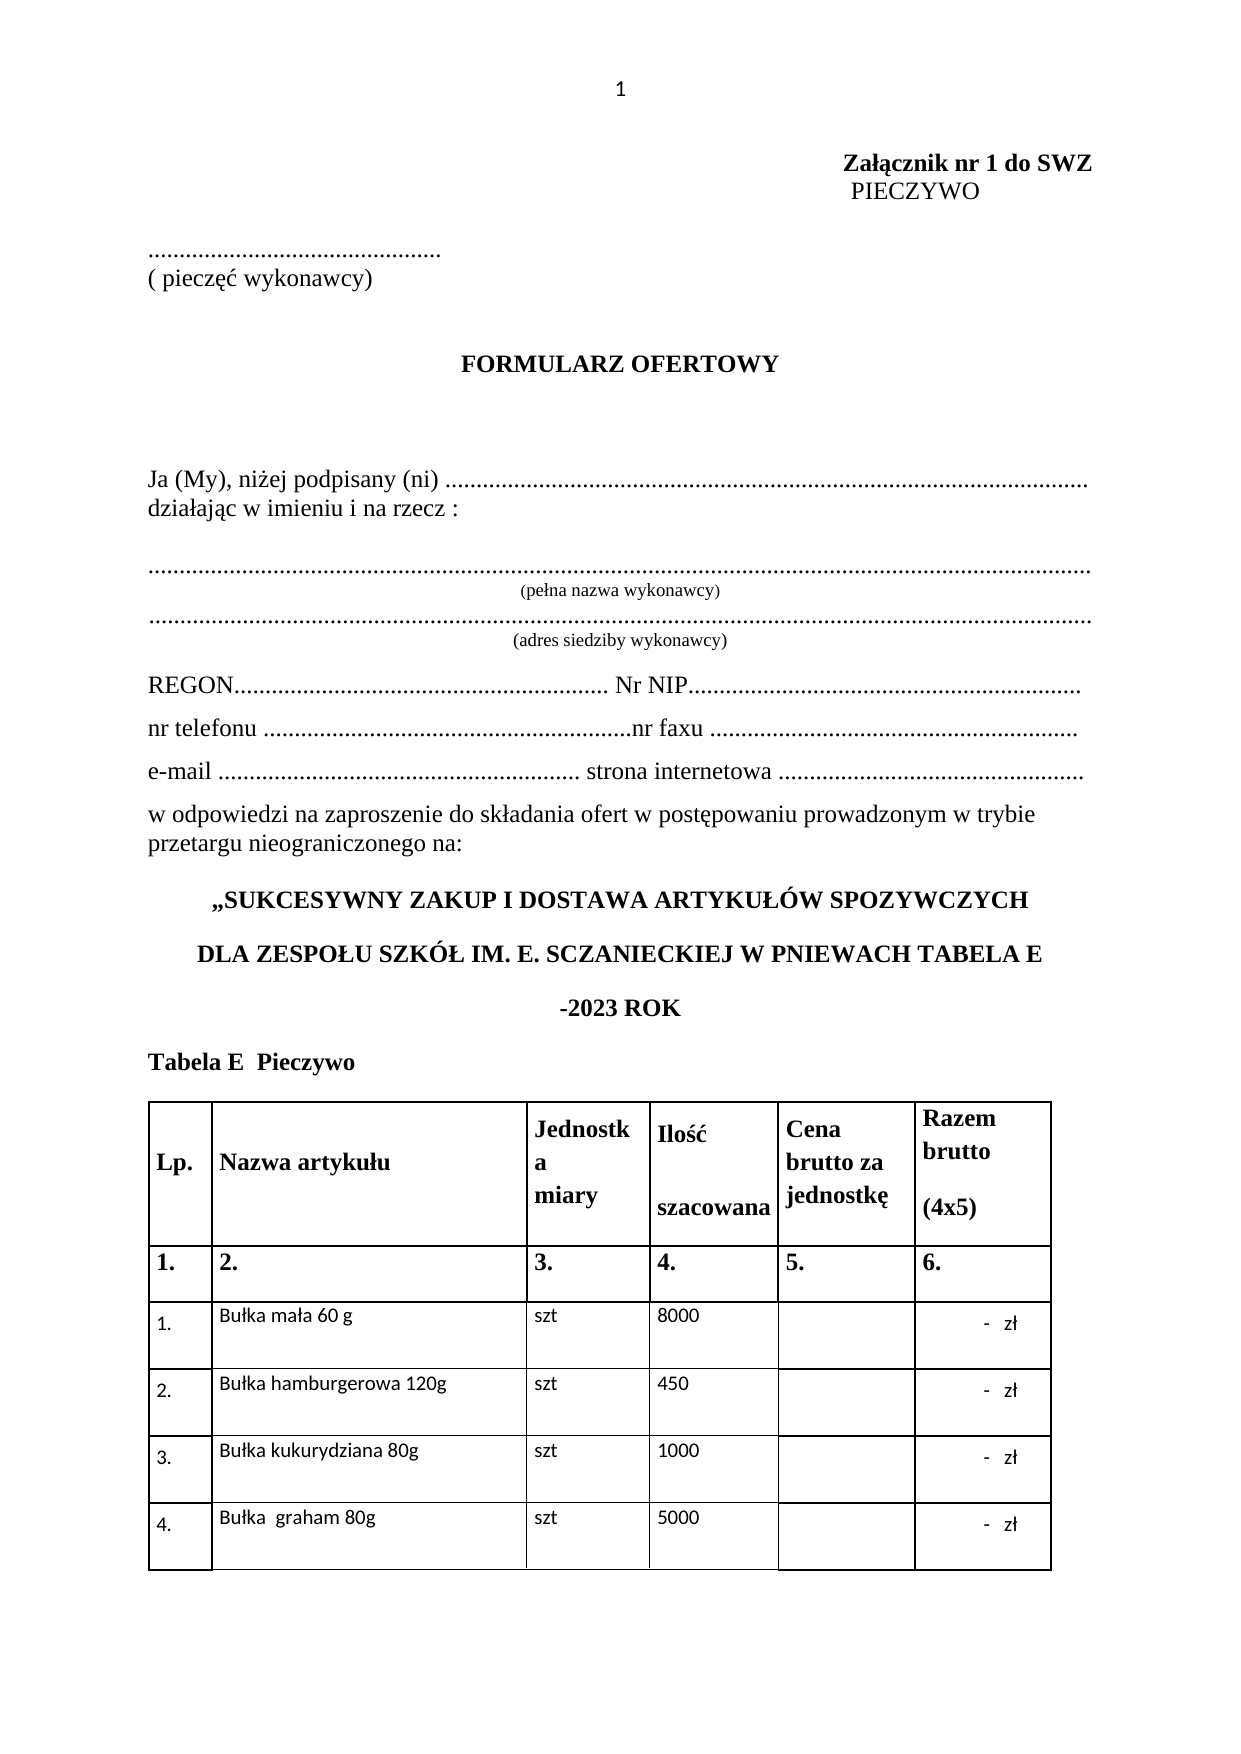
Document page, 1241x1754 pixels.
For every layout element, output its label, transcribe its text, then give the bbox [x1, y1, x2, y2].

text Ja (My), niżej podpisany (ni) ....................................................................................................... [148, 464, 1093, 493]
table_cell 1. [150, 1247, 211, 1301]
table_cell 4. [651, 1247, 777, 1301]
table_cell 2. [213, 1247, 526, 1301]
text ....................................................................................................................................................... [148, 550, 1093, 579]
table_cell szt [527, 1436, 649, 1502]
text REGON............................................................ Nr NIP............................................................... [148, 670, 1093, 699]
text w odpowiedzi na zaproszenie do składania ofert w postępowaniu prowadzonym w trybie przetargu nieograniczonego na: [148, 799, 1093, 857]
table_cell 2. [150, 1370, 211, 1435]
text Tabela E Pieczywo [148, 1047, 1093, 1076]
text ( pieczęć wykonawcy) [148, 263, 1093, 291]
text Załącznik nr 1 do SWZ [148, 148, 1093, 176]
table_cell - zł [916, 1504, 1050, 1569]
table_cell 1000 [650, 1436, 778, 1502]
table_cell 1. [150, 1303, 211, 1368]
table_cell 6. [916, 1247, 1050, 1301]
text ............................................... [148, 234, 1093, 263]
text (pełna nazwa wykonawcy) [148, 579, 1093, 600]
table_cell Bułka kukurydziana 80g [213, 1436, 526, 1502]
table_cell szt [527, 1369, 649, 1435]
table_cell 450 [650, 1369, 778, 1435]
text ....................................................................................................................................................... [148, 600, 1093, 629]
table_cell 4. [150, 1504, 211, 1569]
text -2023 ROK [148, 993, 1093, 1022]
table_header Nazwa artykułu [213, 1103, 526, 1245]
table_cell szt [527, 1303, 649, 1368]
table_cell 5. [779, 1247, 914, 1301]
table_cell 3. [150, 1437, 211, 1502]
text FORMULARZ OFERTOWY [148, 349, 1093, 378]
table_cell szacowana [651, 1190, 777, 1245]
table_cell Bułka hamburgerowa 120g [213, 1369, 526, 1435]
table_cell - zł [916, 1303, 1050, 1368]
table_header Cena brutto za jednostkę [779, 1103, 914, 1245]
text e-mail .......................................................... strona internetowa ................................................. [148, 756, 1093, 785]
table_cell (4x5) [916, 1190, 1050, 1245]
table_cell [779, 1370, 914, 1435]
table_header Ilość [651, 1103, 777, 1189]
table_cell szt [527, 1503, 650, 1569]
table_cell - zł [916, 1370, 1050, 1435]
text PIECZYWO [664, 176, 1093, 205]
text (adres siedziby wykonawcy) [148, 629, 1093, 651]
table_cell Bułka mała 60 g [213, 1303, 526, 1368]
table_header Jednostka miary [528, 1103, 649, 1245]
table_cell [779, 1303, 914, 1368]
table_header Razem brutto [916, 1103, 1050, 1189]
table_cell 3. [528, 1247, 649, 1301]
table_cell - zł [916, 1437, 1050, 1502]
text działając w imieniu i na rzecz : [148, 493, 1093, 521]
table_cell Bułka graham 80g [213, 1503, 527, 1569]
text „SUKCESYWNY ZAKUP I DOSTAWA ARTYKUŁÓW SPOZYWCZYCH [148, 886, 1093, 914]
table_cell [779, 1437, 914, 1502]
table_cell [779, 1504, 914, 1569]
table_cell 5000 [650, 1503, 778, 1569]
table_cell 8000 [650, 1303, 778, 1368]
text nr telefonu ...........................................................nr faxu ........................................................... [148, 713, 1093, 742]
table_header Lp. [150, 1103, 211, 1245]
text DLA ZESPOŁU SZKÓŁ IM. E. SCZANIECKIEJ W PNIEWACH TABELA E [148, 939, 1093, 968]
